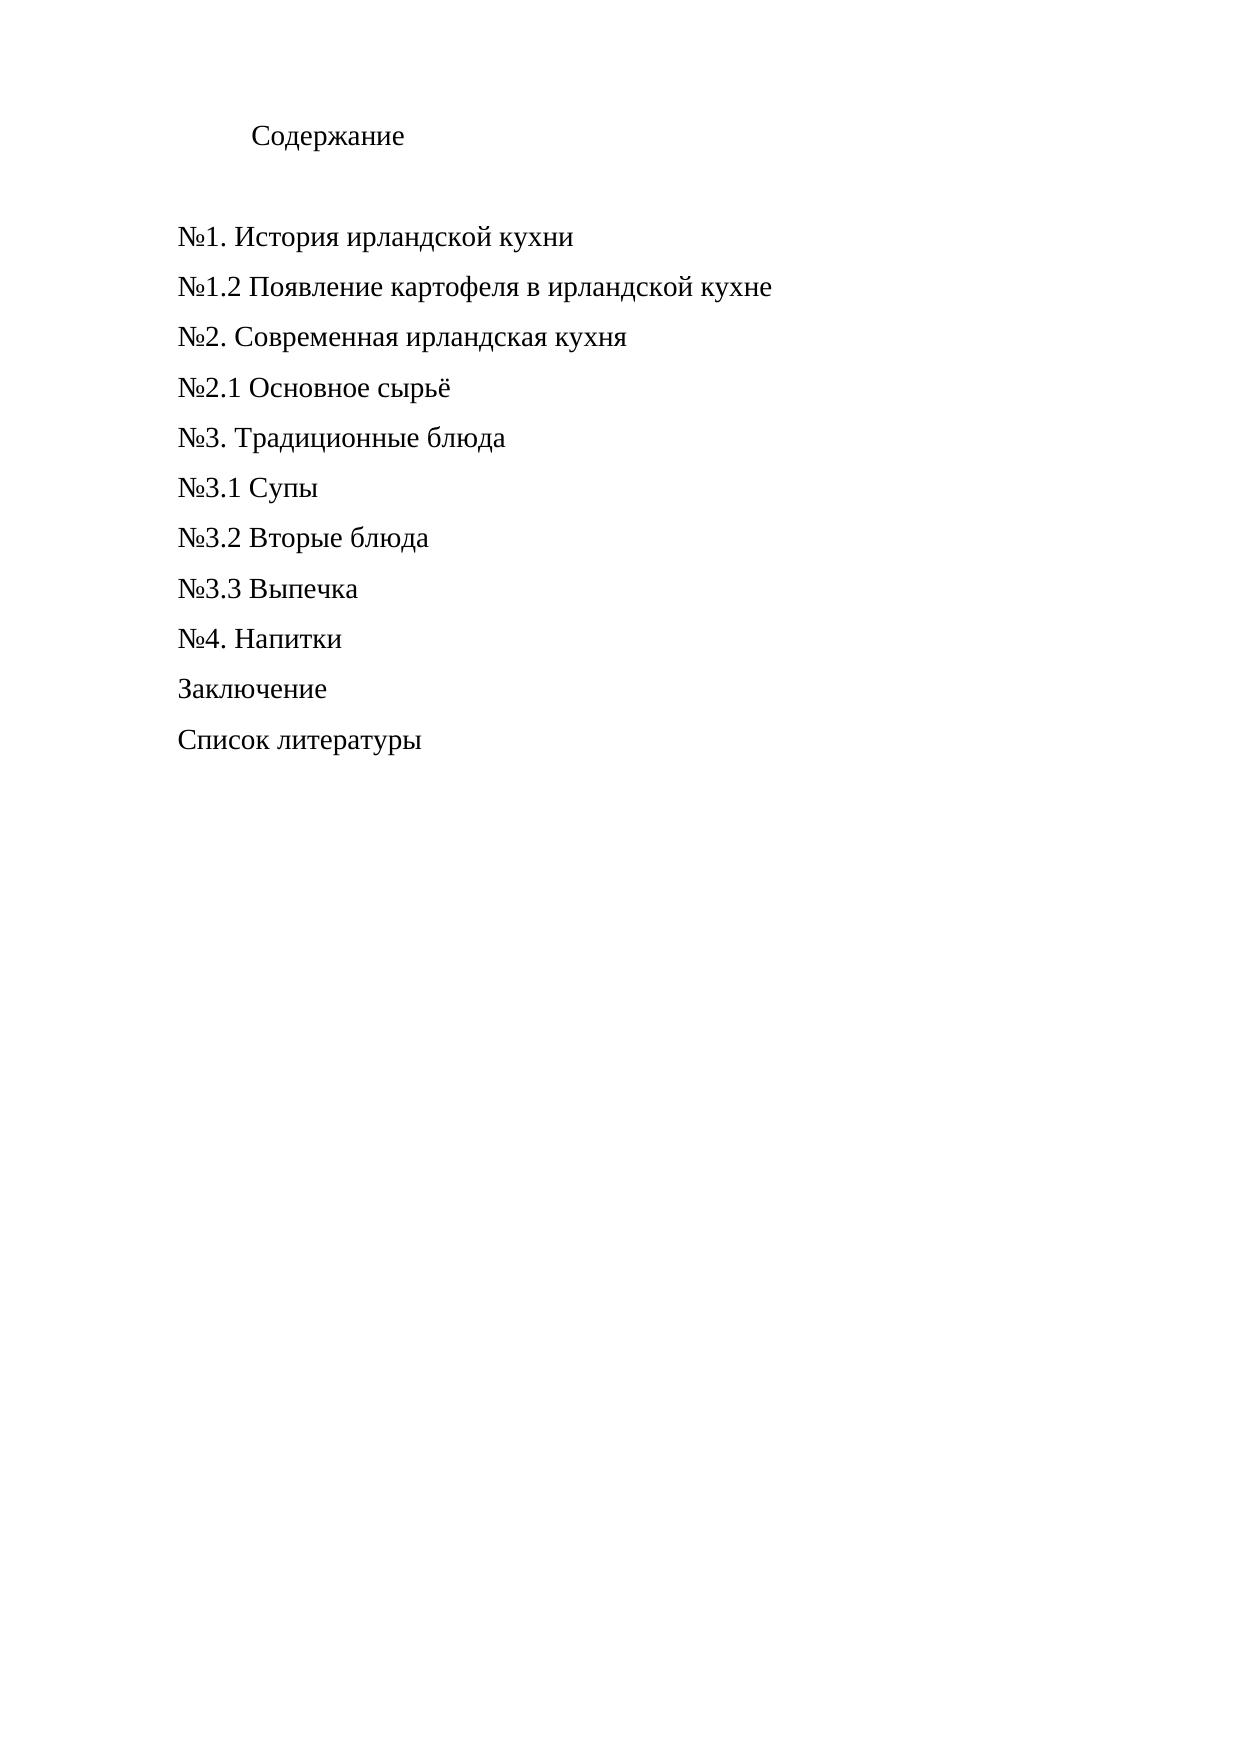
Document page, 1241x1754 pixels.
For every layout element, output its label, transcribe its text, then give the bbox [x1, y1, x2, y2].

text №3.3 Выпечка [177, 571, 1152, 604]
subtitle Содержание [177, 118, 1152, 152]
text №1. История ирландской кухни [177, 219, 1152, 252]
text №2.1 Основное сырьё [177, 370, 1152, 403]
text №2. Современная ирландская кухня [177, 319, 1152, 353]
text №3.2 Вторые блюда [177, 521, 1152, 554]
text Список литературы [177, 722, 1152, 755]
text Заключение [177, 672, 1152, 705]
text №4. Напитки [177, 621, 1152, 655]
text №3.1 Супы [177, 470, 1152, 504]
text №1.2 Появление картофеля в ирландской кухне [177, 269, 1152, 303]
text №3. Традиционные блюда [177, 420, 1152, 453]
